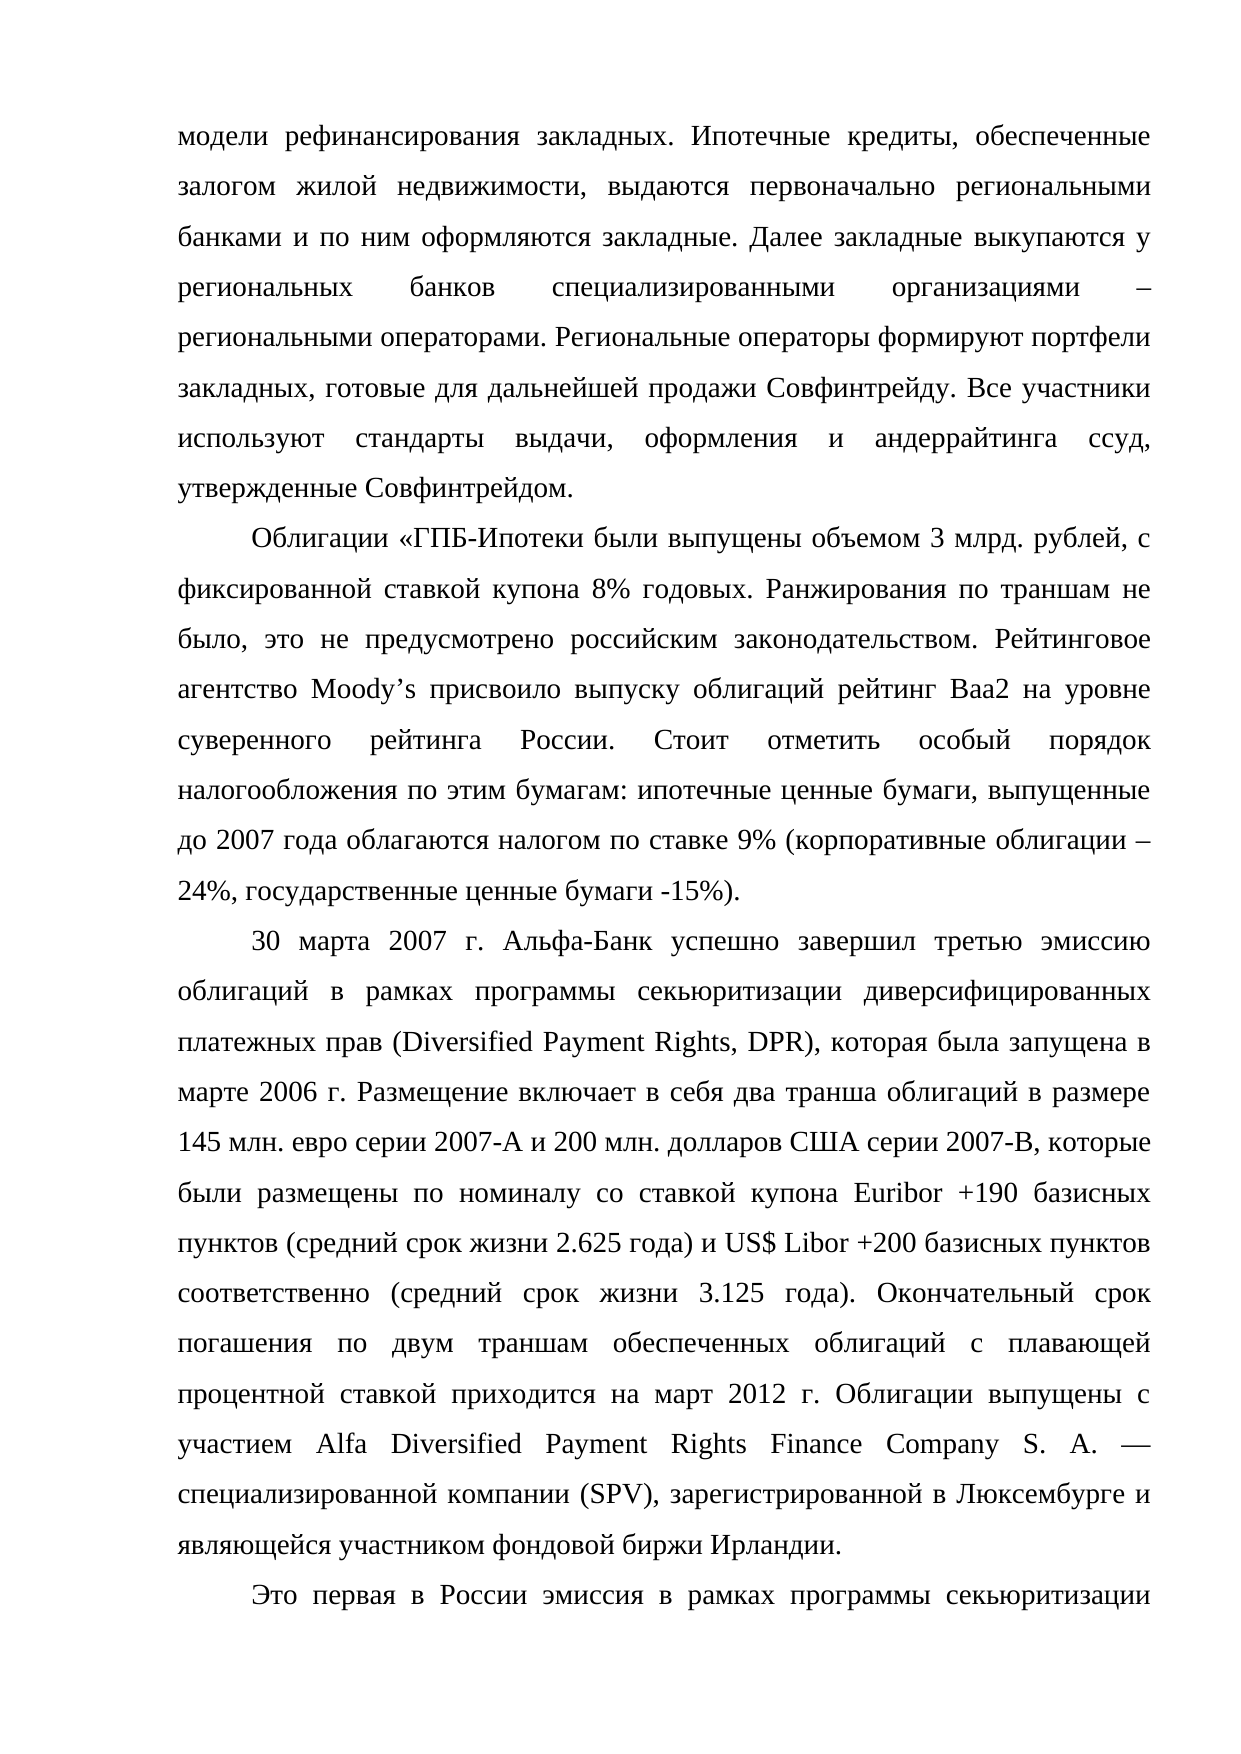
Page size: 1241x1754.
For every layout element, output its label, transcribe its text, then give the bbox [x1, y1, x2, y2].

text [177, 1577, 1152, 1611]
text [177, 118, 1152, 504]
text 30 марта 2007 г. Альфа-Банк успешно завершил третью эмиссию облигаций в рамках программы секьюритизации диверсифицированных платежных прав (Diversified Payment Rights, DPR), которая была запущена в марте 2006 г. Размещение включает в себя два транша облигаций в размере 145 млн. евро серии 2007-А и 200 млн. долларов США серии 2007-В, которые были размещены по номиналу со ставкой купона Euribor +190 базисных пунктов (средний срок жизни 2.625 года) и US$ Libor +200 базисных пунктов соответственно (средний срок жизни 3.125 года). Окончательный срок погашения по двум траншам обеспеченных облигаций с плавающей процентной ставкой приходится на март 2012 г. Облигации выпущены с участием Alfa Diversified Payment Rights Finance Company S. A. — специализированной компании (SPV), зарегистрированной в Люксембурге и являющейся участником фондовой биржи Ирландии. [177, 923, 1152, 1560]
text Облигации «ГПБ-Ипотеки были выпущены объемом 3 млрд. рублей, с фиксированной ставкой купона 8% годовых. Ранжирования по траншам не было, это не предусмотрено российским законодательством. Рейтинговое агентство Moody’s присвоило выпуску облигаций рейтинг Baa2 на уровне суверенного рейтинга России. Стоит отметить особый порядок налогообложения по этим бумагам: ипотечные ценные бумаги, выпущенные до 2007 года облагаются налогом по ставке 9% (корпоративные облигации – 24%, государственные ценные бумаги -15%). [177, 521, 1152, 906]
